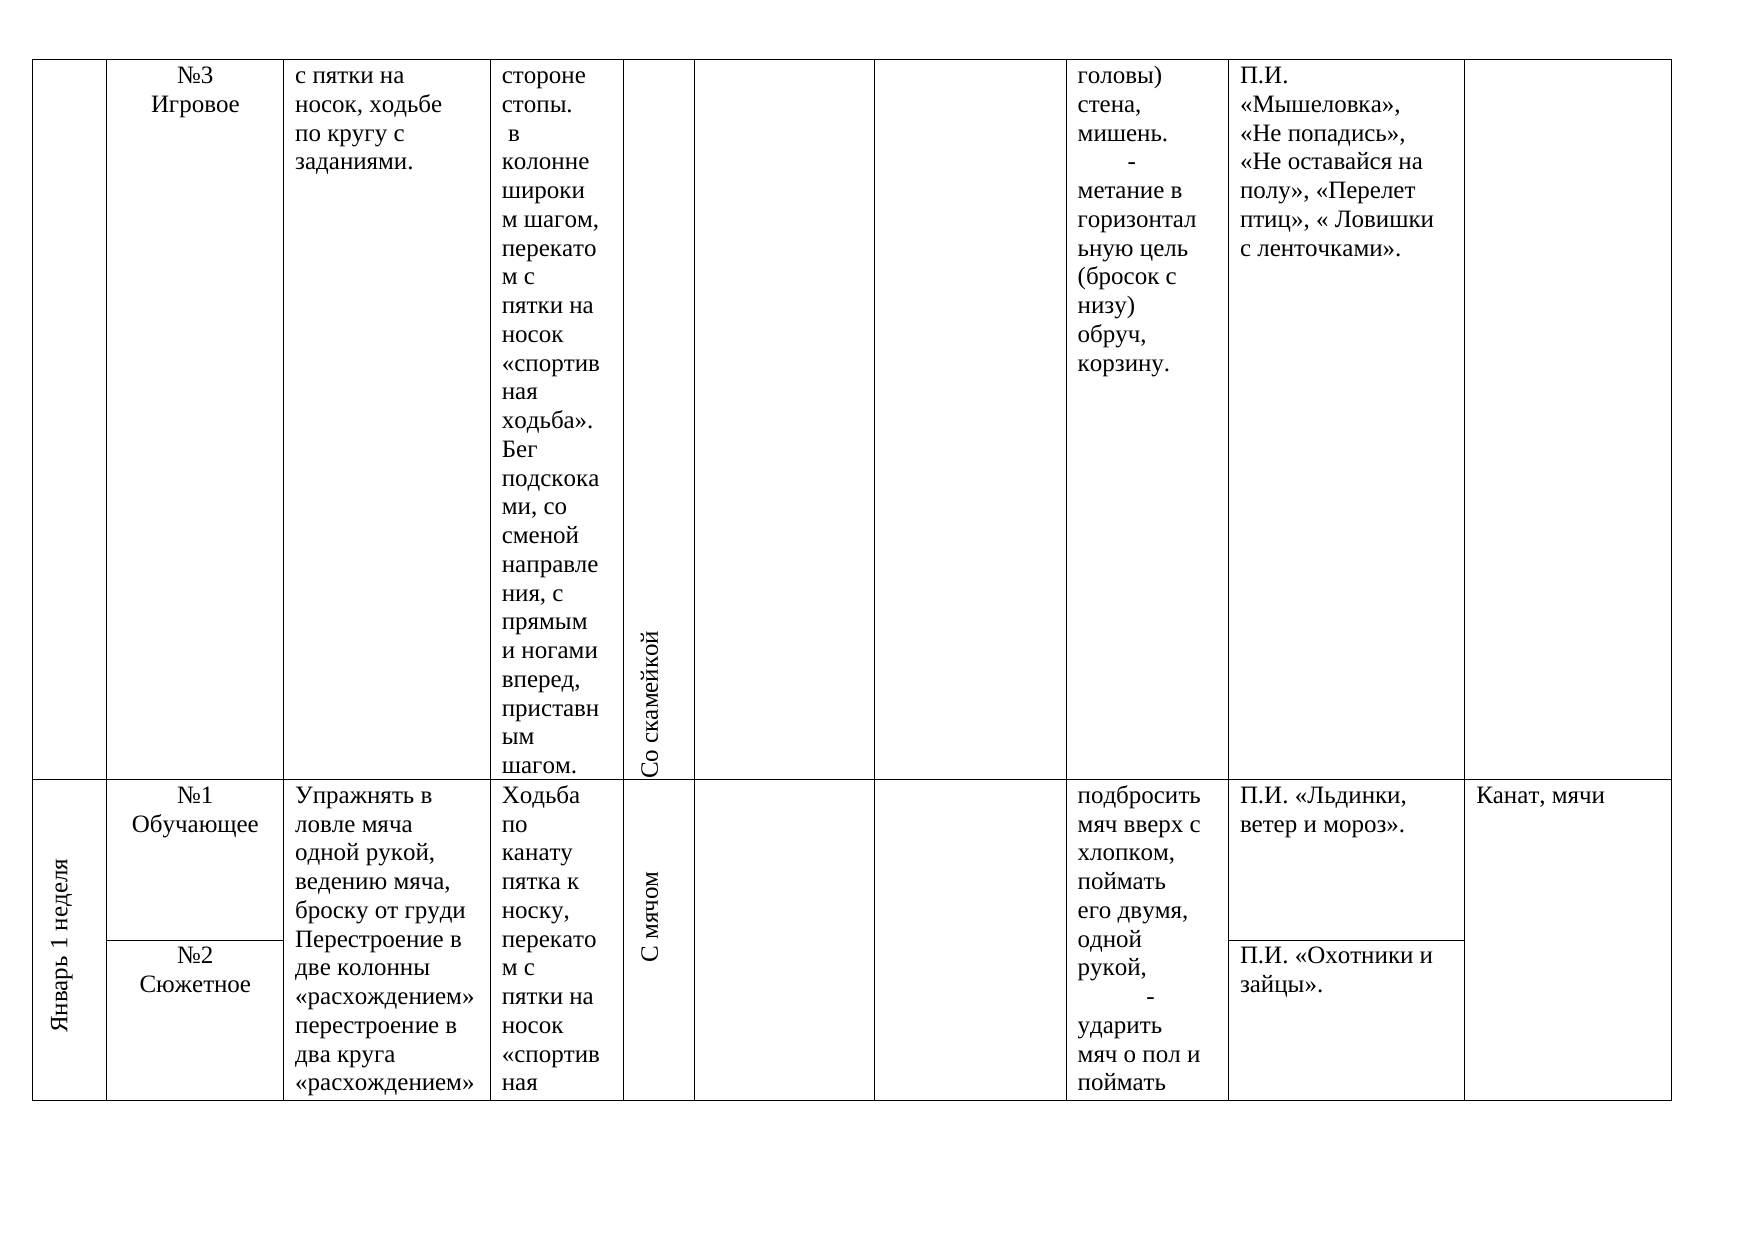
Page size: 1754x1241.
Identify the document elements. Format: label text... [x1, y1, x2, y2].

table_cell №1 Обучающее [107, 780, 283, 939]
table_cell Упражнять в ловле мяча одной рукой, ведению мяча, броску от груди Перестроение в две колонны «расхождением» перестроение в два круга «расхождением». [284, 780, 490, 1100]
table_cell [695, 780, 874, 1100]
table_cell №3 Игровое [107, 60, 283, 779]
table_cell Ходьба по канату пятка к носку, перекатом с пятки на носок «спортивная ходьба». Бег с высоким подниманием колен, со сменой направления, семенящим шагом, с за хлёстом голени. [491, 780, 623, 1100]
table_cell [875, 780, 1066, 1100]
table_cell №2 Сюжетное [107, 941, 283, 1100]
table_cell Канат, мячи [1465, 780, 1671, 1100]
table_cell С мячом [624, 780, 694, 1100]
table_cell П.И. «Мышеловка», «Не попадись», «Не оставайся на полу», «Перелет птиц», « Ловишки с ленточками». [1229, 60, 1464, 779]
table_cell П.И. «Льдинки, ветер и мороз». [1229, 780, 1464, 939]
table_cell Январь 1 неделя [33, 780, 106, 1100]
table_cell П.И. «Охотники и зайцы». [1229, 941, 1464, 1100]
table_cell подбросить мяч вверх с хлопком, поймать его двумя, одной рукой, - ударить мяч о пол и поймать его двумя, одной рукой, -ударять мяч о пола двумя руками, пружиня ногами, - бросок в парах от груди, - ведение мяча. [1067, 780, 1228, 1100]
